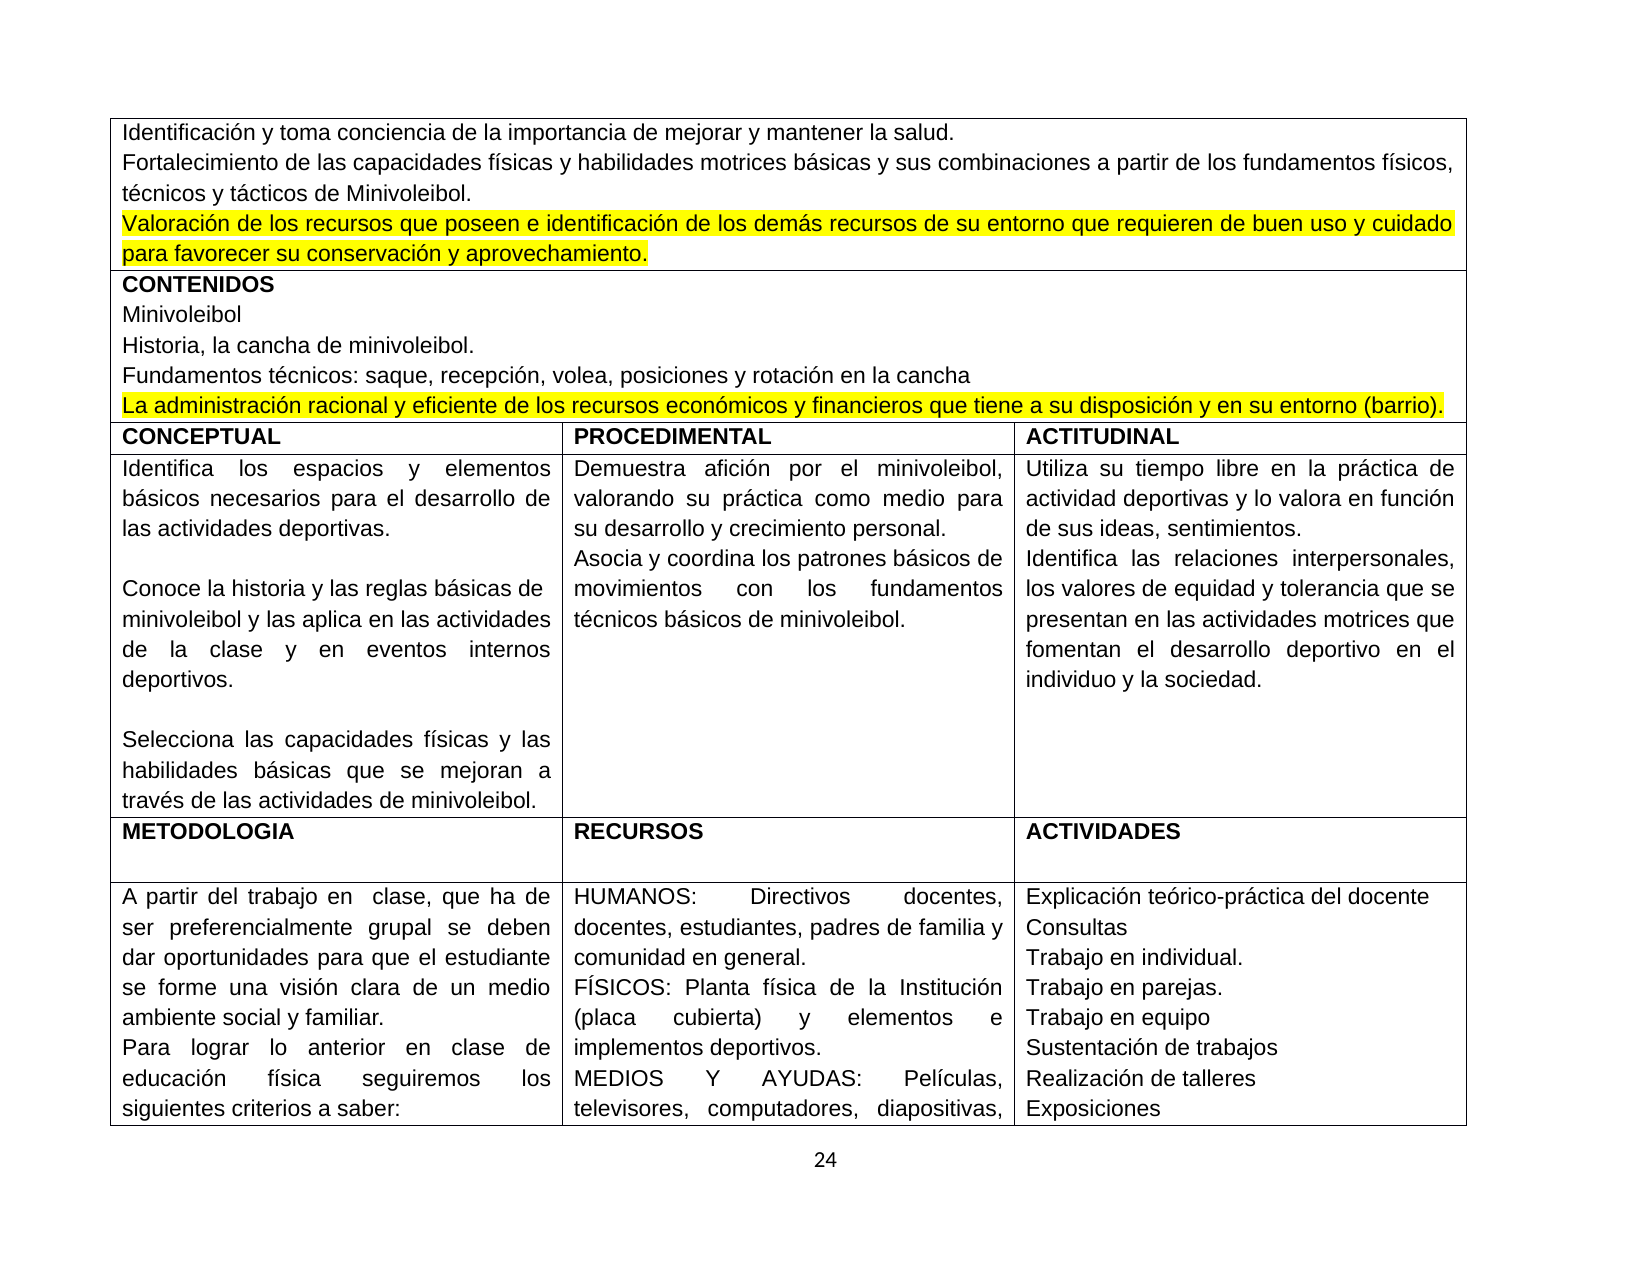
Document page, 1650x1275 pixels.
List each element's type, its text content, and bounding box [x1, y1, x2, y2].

table_cell RECURSOS [563, 818, 1014, 882]
table_cell ACTITUDINAL [1015, 423, 1466, 453]
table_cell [111, 119, 1466, 270]
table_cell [111, 883, 562, 1125]
table_cell Utiliza su tiempo libre en la práctica de actividad deportivas y lo valora en función de sus ideas, sentimientos. Identifica las relaciones interpersonales, los valores de equidad y tolerancia que se presentan en las actividades motrices que fomentan el desarrollo deportivo en el individuo y la sociedad. [1015, 455, 1466, 817]
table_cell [563, 883, 1014, 1125]
table_cell Identifica los espacios y elementos básicos necesarios para el desarrollo de las actividades deportivas. Conoce la historia y las reglas básicas de minivoleibol y las aplica en las actividades de la clase y en eventos internos deportivos. Selecciona las capacidades físicas y las habilidades básicas que se mejoran a través de las actividades de minivoleibol. [111, 455, 562, 817]
table_cell ACTIVIDADES [1015, 818, 1466, 882]
table_cell PROCEDIMENTAL [563, 423, 1014, 453]
table_cell CONTENIDOS Minivoleibol Historia, la cancha de minivoleibol. Fundamentos técnicos: saque, recepción, volea, posiciones y rotación en la cancha La administración racional y eficiente de los recursos económicos y financieros que tiene a su disposición y en su entorno (barrio). [111, 271, 1466, 422]
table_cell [1015, 883, 1466, 1125]
table_cell CONCEPTUAL [111, 423, 562, 453]
table_cell Demuestra afición por el minivoleibol, valorando su práctica como medio para su desarrollo y crecimiento personal. Asocia y coordina los patrones básicos de movimientos con los fundamentos técnicos básicos de minivoleibol. [563, 455, 1014, 817]
table_cell METODOLOGIA [111, 818, 562, 882]
